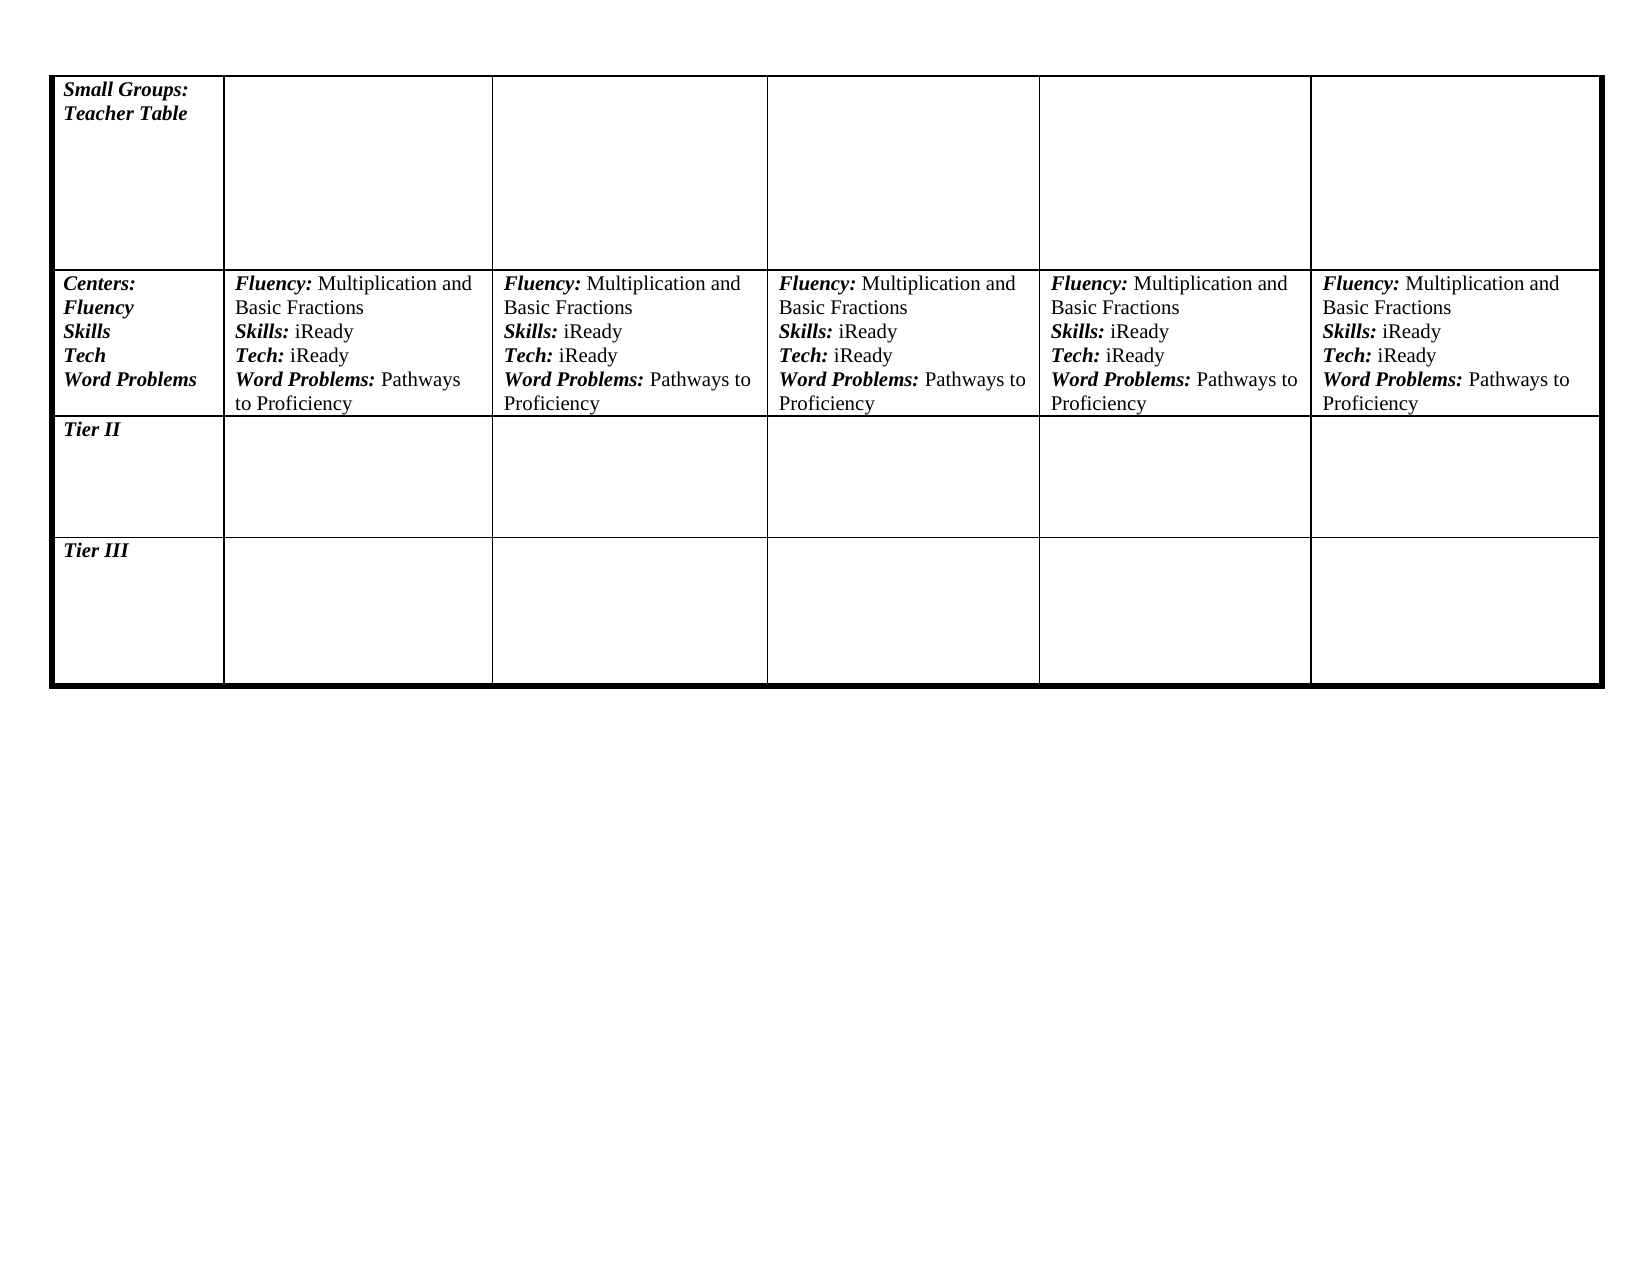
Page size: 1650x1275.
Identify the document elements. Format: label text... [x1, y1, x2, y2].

table_cell [1312, 538, 1599, 683]
table_cell Fluency: Multiplication and Basic Fractions Skills: iReady Tech: iReady Word Problems: Pathways to Proficiency [225, 271, 492, 415]
table_cell [225, 77, 492, 269]
table_cell Fluency: Multiplication and Basic Fractions Skills: iReady Tech: iReady Word Problems: Pathways to Proficiency [1040, 271, 1310, 415]
table_cell [768, 417, 1039, 537]
table_cell [1040, 417, 1310, 537]
table_cell [225, 538, 492, 683]
table_cell [225, 417, 492, 537]
table_cell Centers: Fluency Skills Tech Word Problems [55, 271, 223, 415]
table_cell Tier II [55, 417, 223, 537]
table_cell [1040, 538, 1310, 683]
table_cell [493, 417, 767, 537]
table_cell [493, 538, 767, 683]
table_cell Tier III [55, 538, 223, 683]
table_cell [768, 77, 1039, 269]
table_cell [1312, 417, 1599, 537]
table_cell [1312, 77, 1599, 269]
table_cell Small Groups: Teacher Table [55, 77, 223, 269]
table_cell [493, 77, 767, 269]
table_cell [1040, 77, 1310, 269]
table_cell Fluency: Multiplication and Basic Fractions Skills: iReady Tech: iReady Word Problems: Pathways to Proficiency [768, 271, 1039, 415]
table_cell Fluency: Multiplication and Basic Fractions Skills: iReady Tech: iReady Word Problems: Pathways to Proficiency [1312, 271, 1599, 415]
table_cell Fluency: Multiplication and Basic Fractions Skills: iReady Tech: iReady Word Problems: Pathways to Proficiency [493, 271, 767, 415]
table_cell [768, 538, 1039, 683]
